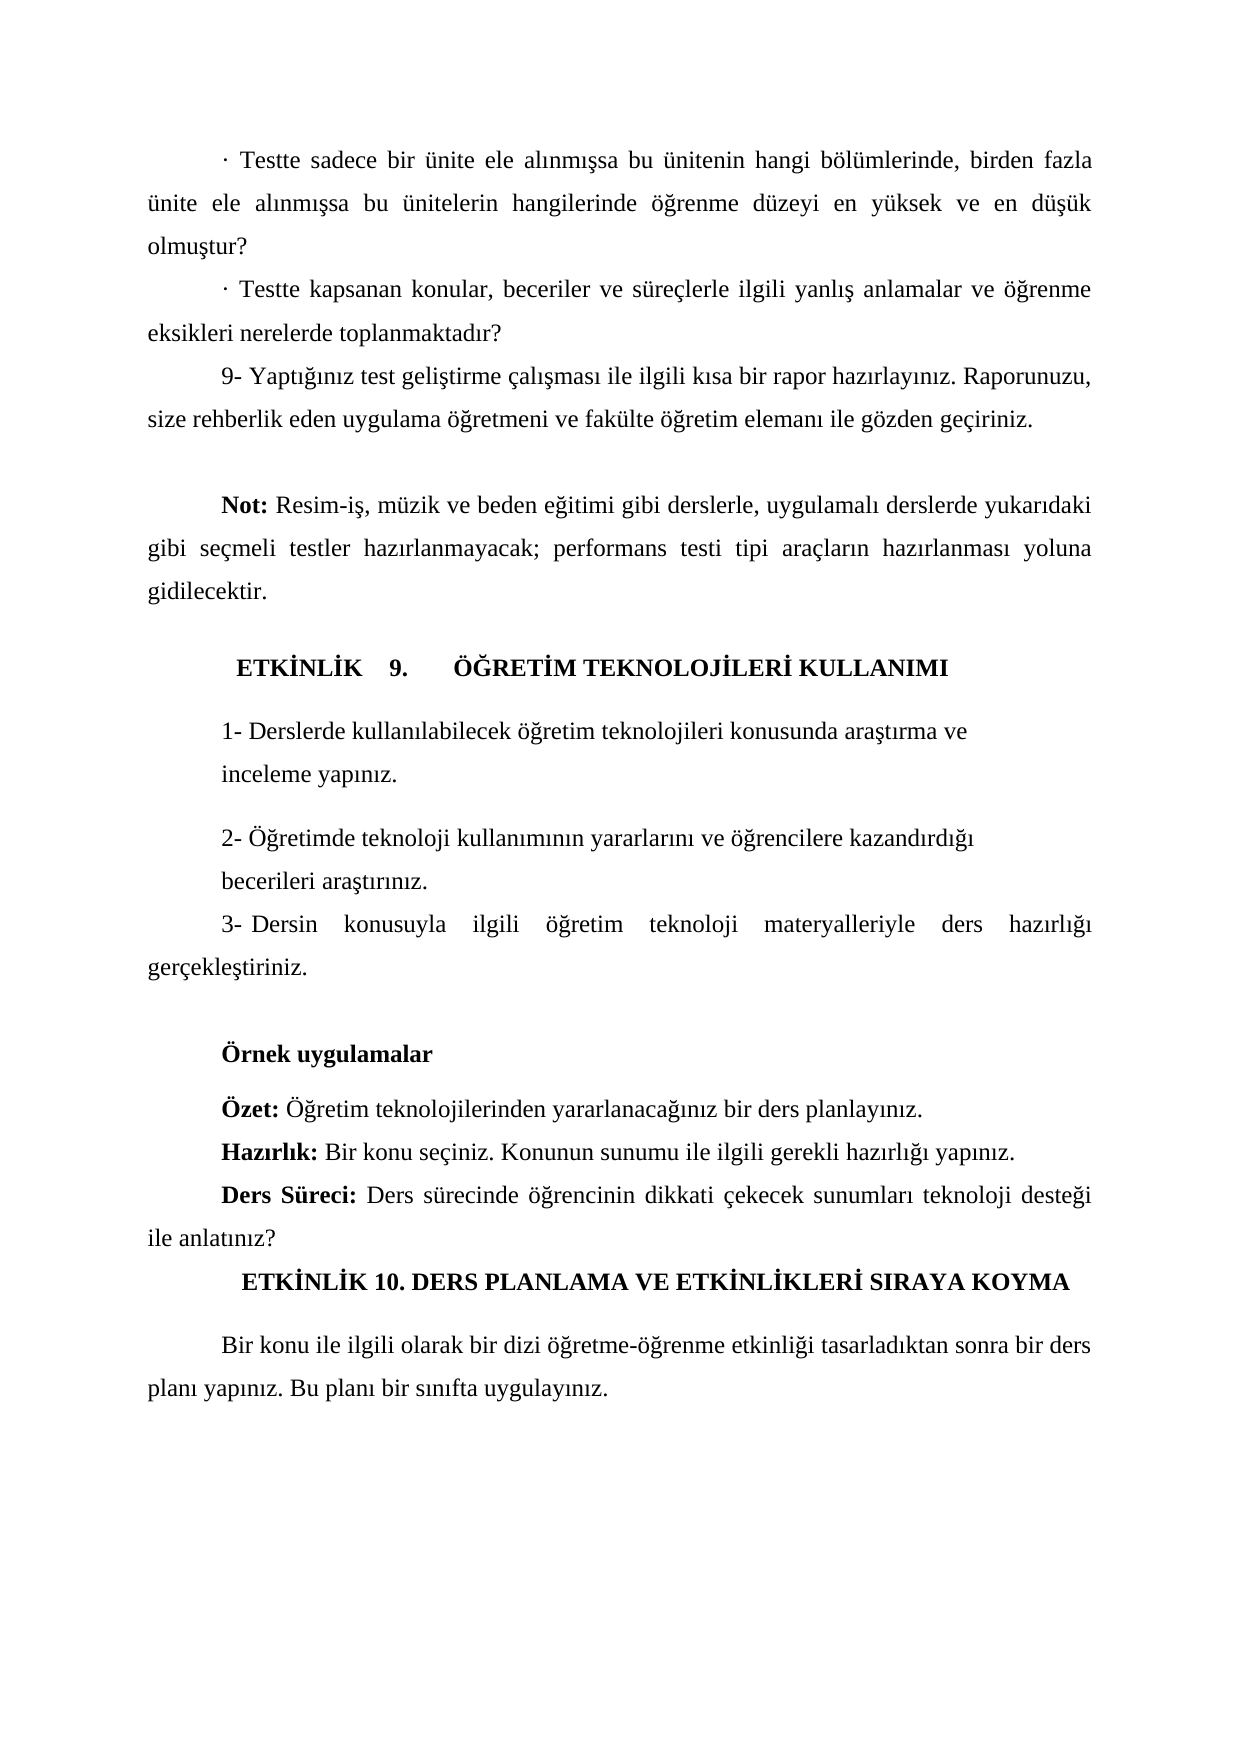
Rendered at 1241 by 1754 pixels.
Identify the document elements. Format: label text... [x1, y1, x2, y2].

list Testte kapsanan konular, beceriler ve süreçlerle ilgili yanlış anlamalar ve öğrenme eksikleri nerelerde toplanmaktadır? [147, 274, 1093, 346]
list Testte sadece bir ünite ele alınmışsa bu ünitenin hangi bölümlerinde, birden fazla ünite ele alınmışsa bu ünitelerin hangilerinde öğrenme düzeyi en yüksek ve en düşük olmuştur? [147, 145, 1093, 260]
subtitle ETKİNLİK 10. DERS PLANLAMA VE ETKİNLİKLERİ SIRAYA KOYMA [241, 1267, 1205, 1296]
text 1- Derslerde kullanılabilecek öğretim teknolojileri konusunda araştırma ve inceleme yapınız. [221, 716, 1041, 788]
text 2- Öğretimde teknoloji kullanımının yararlarını ve öğrencilere kazandırdığı becerileri araştırınız. [221, 823, 1041, 895]
list Yaptığınız test geliştirme çalışması ile ilgili kısa bir rapor hazırlayınız. Raporunuzu, size rehberlik eden uygulama öğretmeni ve fakülte öğretim elemanı ile gözden geçiriniz. [147, 361, 1092, 433]
text Bir konu ile ilgili olarak bir dizi öğretme-öğrenme etkinliği tasarladıktan sonra bir ders planı yapınız. Bu planı bir sınıfta uygulayınız. [147, 1330, 1092, 1402]
text Not: Resim-iş, müzik ve beden eğitimi gibi derslerle, uygulamalı derslerde yukarıdaki gibi seçmeli testler hazırlanmayacak; performans testi tipi araçların hazırlanması yoluna gidilecektir. [147, 490, 1092, 605]
subtitle ETKİNLİK 9. ÖĞRETİM TEKNOLOJİLERİ KULLANIMI [147, 653, 1092, 682]
text Özet: Öğretim teknolojilerinden yararlanacağınız bir ders planlayınız. [147, 1094, 1093, 1122]
subtitle Örnek uygulamalar [221, 1039, 1205, 1068]
text Ders Süreci: Ders sürecinde öğrencinin dikkati çekecek sunumları teknoloji desteği ile anlatınız? [147, 1180, 1092, 1252]
list Dersin konusuyla ilgili öğretim teknoloji materyalleriyle ders hazırlığı gerçekleştiriniz. [147, 909, 1093, 981]
text Hazırlık: Bir konu seçiniz. Konunun sunumu ile ilgili gerekli hazırlığı yapınız. [147, 1137, 1093, 1166]
